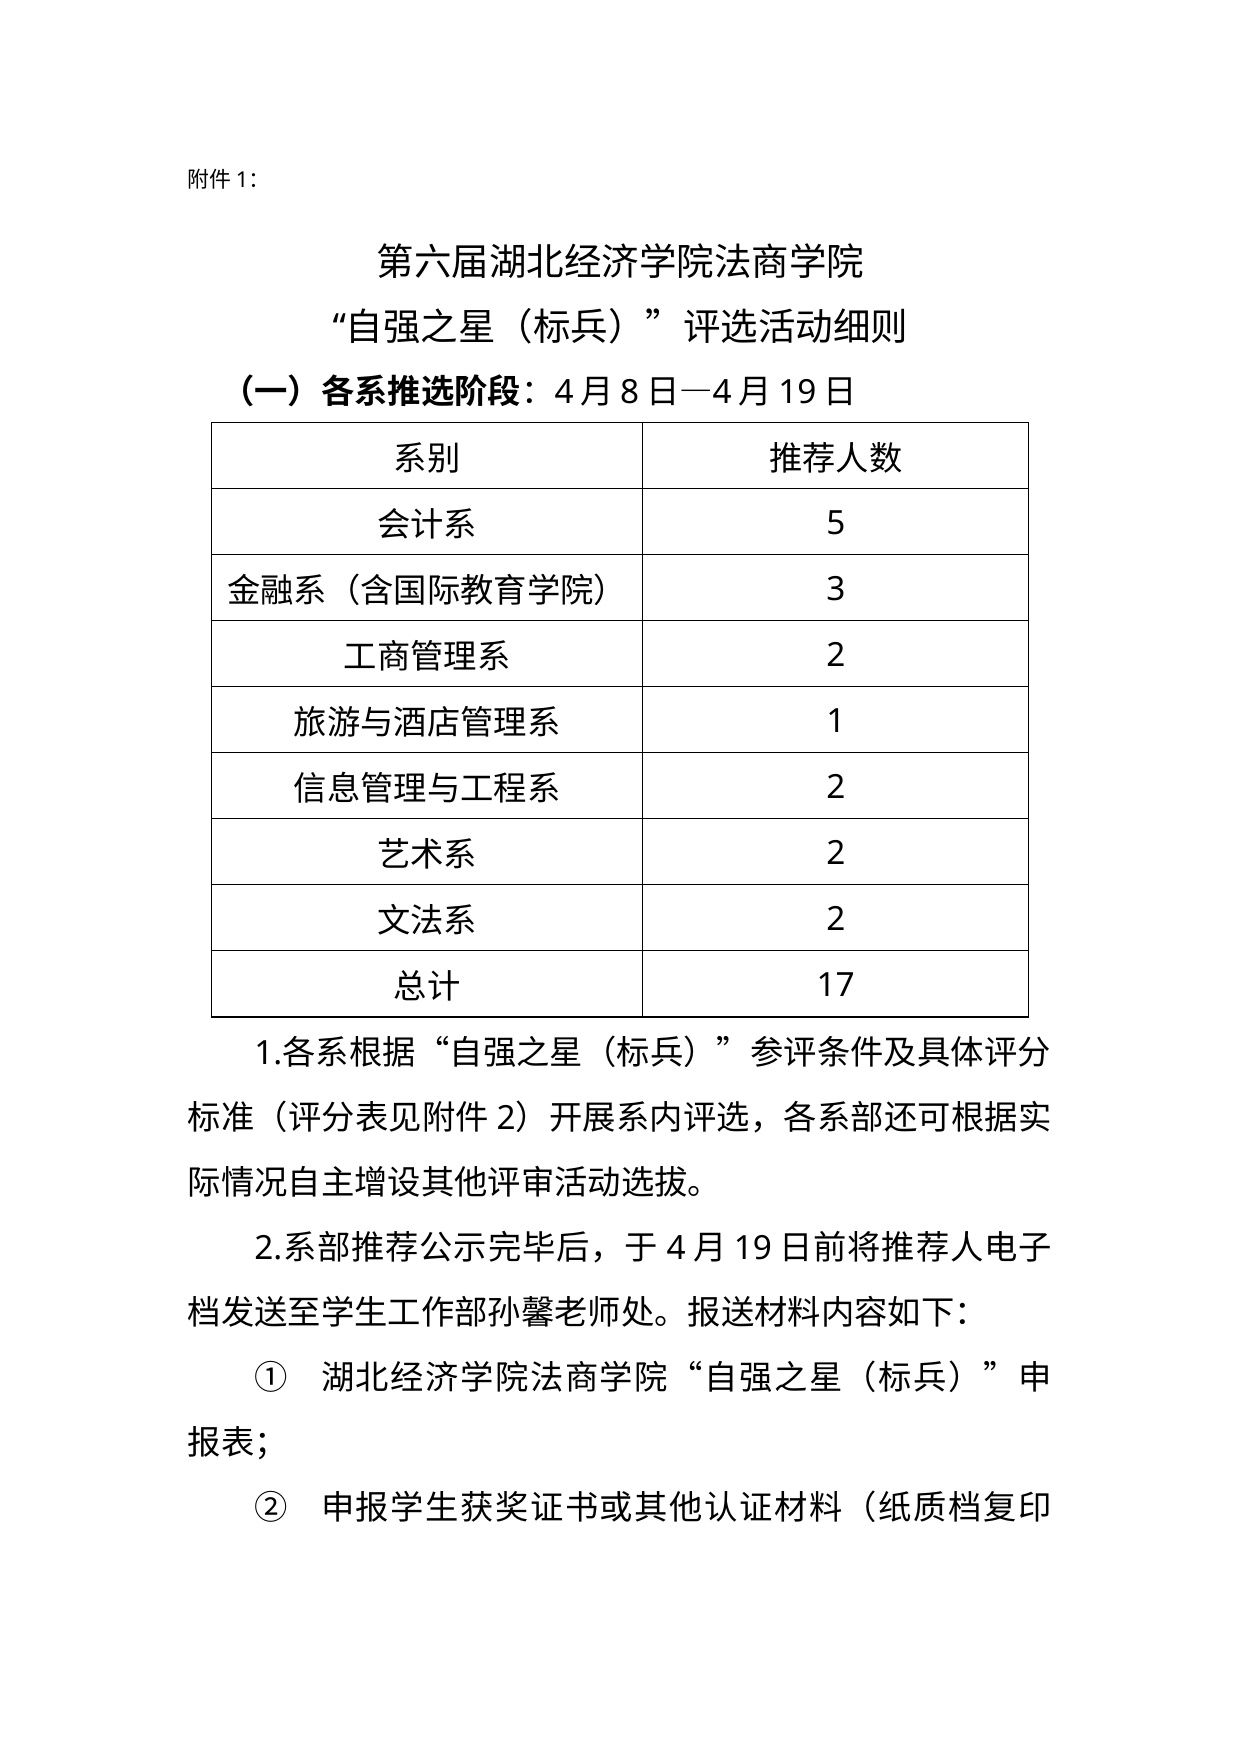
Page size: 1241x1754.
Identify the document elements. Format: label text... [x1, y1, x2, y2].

table_cell 会计系 [212, 489, 642, 554]
text 2.系部推荐公示完毕后，于4月19日前将推荐人电子档发送至学生工作部孙馨老师处。报送材料内容如下： [187, 1212, 1053, 1342]
table_cell 5 [643, 489, 1028, 554]
table_cell 文法系 [212, 885, 642, 950]
table_cell 艺术系 [212, 819, 642, 884]
table_cell 金融系（含国际教育学院） [212, 555, 642, 620]
text 第六届湖北经济学院法商学院 [187, 227, 1053, 292]
list 湖北经济学院法商学院“自强之星（标兵）”申报表； [187, 1342, 1053, 1472]
text 附件1： [187, 162, 1053, 194]
table_cell 旅游与酒店管理系 [212, 687, 642, 752]
text 1.各系根据“自强之星（标兵）”参评条件及具体评分标准（评分表见附件2）开展系内评选，各系部还可根据实际情况自主增设其他评审活动选拔。 [187, 1017, 1053, 1212]
table_header 系别 [212, 423, 642, 488]
table_cell 2 [643, 621, 1028, 686]
table_cell 17 [643, 951, 1028, 1016]
table_cell 信息管理与工程系 [212, 753, 642, 818]
table_cell 2 [643, 819, 1028, 884]
table_cell 1 [643, 687, 1028, 752]
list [187, 1472, 1053, 1537]
table_cell 2 [643, 753, 1028, 818]
table_cell 3 [643, 555, 1028, 620]
table_header 推荐人数 [643, 423, 1028, 488]
table_cell 总计 [212, 951, 642, 1016]
table_cell 工商管理系 [212, 621, 642, 686]
table_cell 2 [643, 885, 1028, 950]
text “自强之星（标兵）”评选活动细则 [187, 292, 1053, 357]
text （一）各系推选阶段：4月8日—4月19日 [187, 357, 1053, 422]
